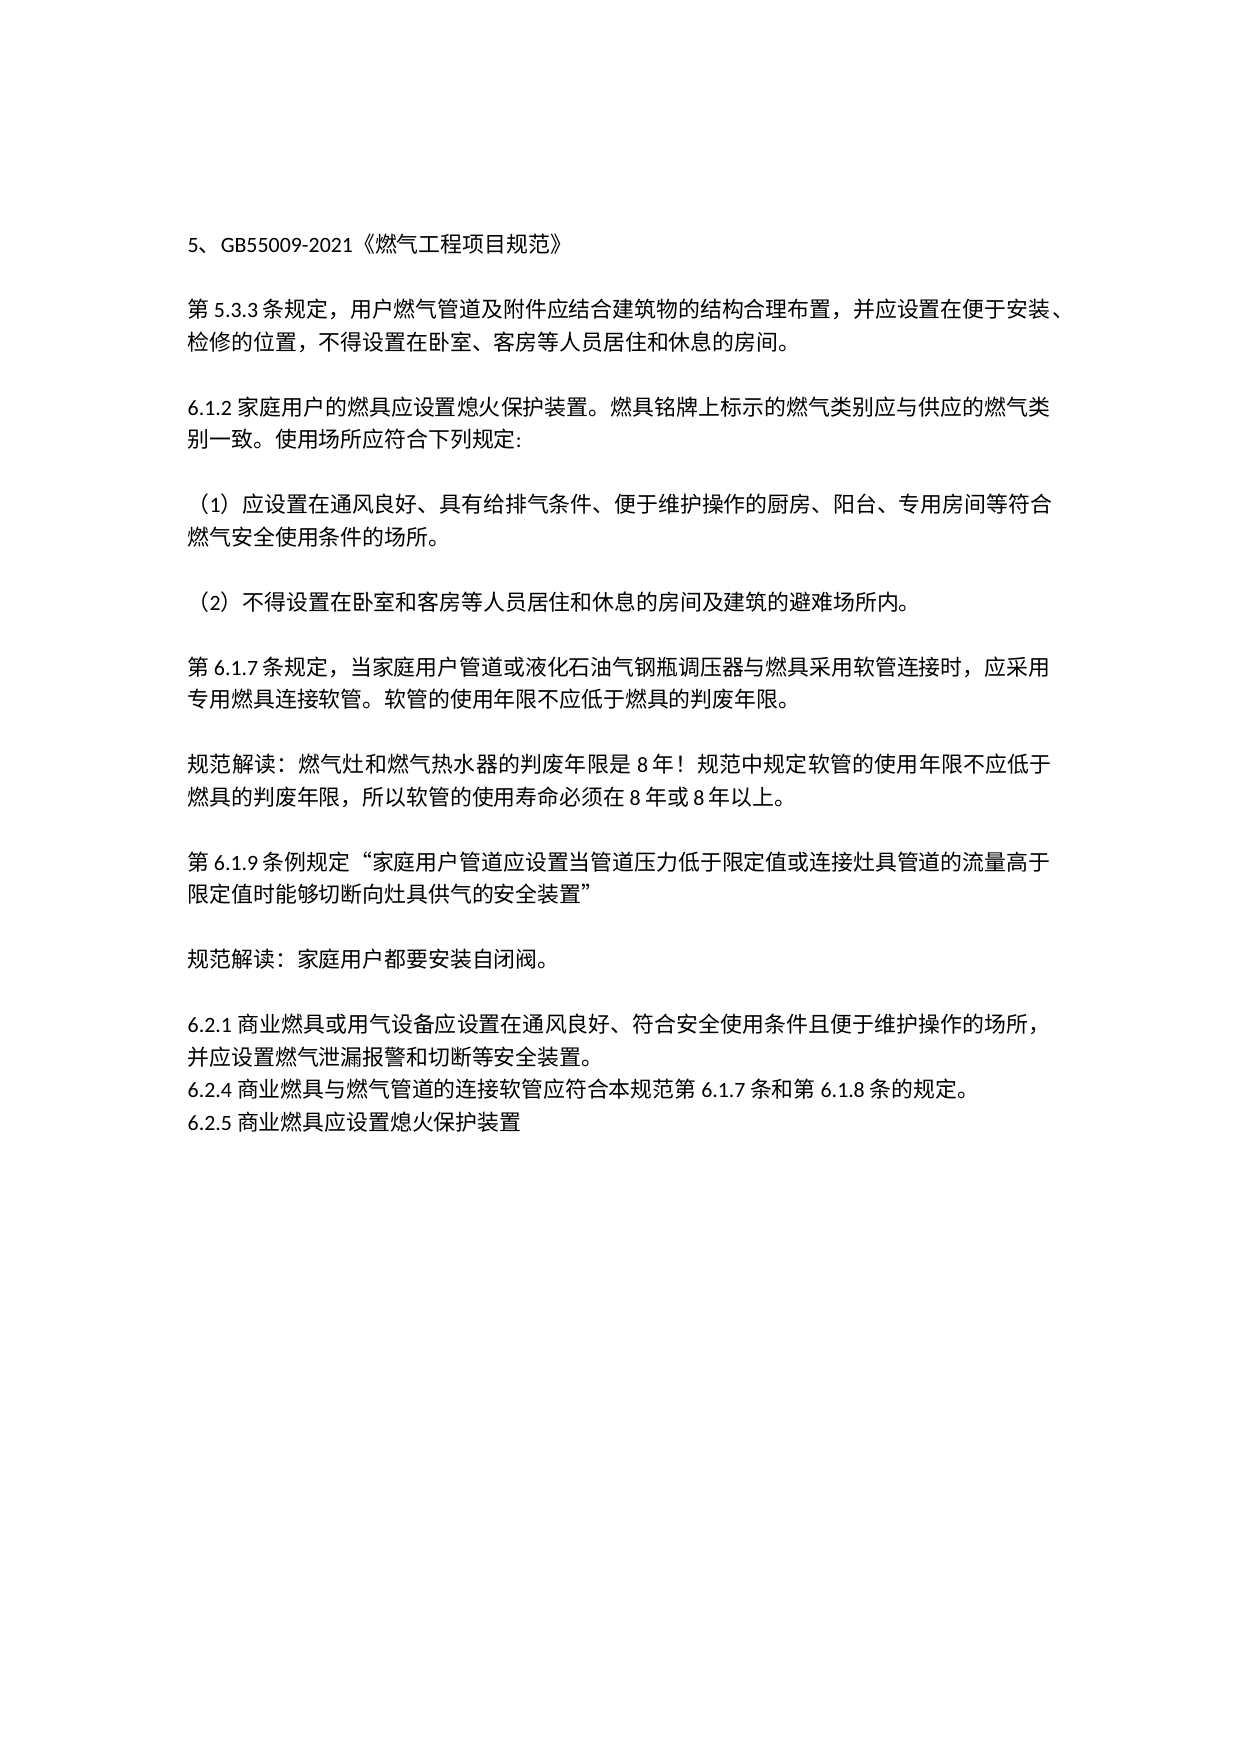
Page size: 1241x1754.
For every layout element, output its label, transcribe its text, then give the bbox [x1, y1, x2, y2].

text 规范解读：燃气灶和燃气热水器的判废年限是8年！规范中规定软管的使用年限不应低于燃具的判废年限，所以软管的使用寿命必须在8年或8年以上。 [187, 747, 1053, 812]
text 第5.3.3条规定，用户燃气管道及附件应结合建筑物的结构合理布置，并应设置在便于安装、检修的位置，不得设置在卧室、客房等人员居住和休息的房间。 [187, 292, 1053, 357]
text 5、GB55009-2021《燃气工程项目规范》 [187, 227, 1053, 259]
text （2）不得设置在卧室和客房等人员居住和休息的房间及建筑的避难场所内。 [187, 584, 1053, 617]
text 6.2.5 商业燃具应设置熄火保护装置 [187, 1104, 1053, 1137]
text 第6.1.9条例规定“家庭用户管道应设置当管道压力低于限定值或连接灶具管道的流量高于限定值时能够切断向灶具供气的安全装置” [187, 844, 1053, 909]
text 规范解读：家庭用户都要安装自闭阀。 [187, 942, 1053, 974]
text 6.2.4 商业燃具与燃气管道的连接软管应符合本规范第 6.1.7条和第 6.1.8 条的规定。 [187, 1072, 1053, 1104]
text （1）应设置在通风良好、具有给排气条件、便于维护操作的厨房、阳台、专用房间等符合燃气安全使用条件的场所。 [187, 487, 1053, 552]
text 第6.1.7条规定，当家庭用户管道或液化石油气钢瓶调压器与燃具采用软管连接时，应采用专用燃具连接软管。软管的使用年限不应低于燃具的判废年限。 [187, 649, 1053, 714]
text 6.1.2 家庭用户的燃具应设置熄火保护装置。燃具铭牌上标示的燃气类别应与供应的燃气类别一致。使用场所应符合下列规定: [187, 389, 1053, 454]
text 6.2.1 商业燃具或用气设备应设置在通风良好、符合安全使用条件且便于维护操作的场所，并应设置燃气泄漏报警和切断等安全装置。 [187, 1007, 1053, 1072]
